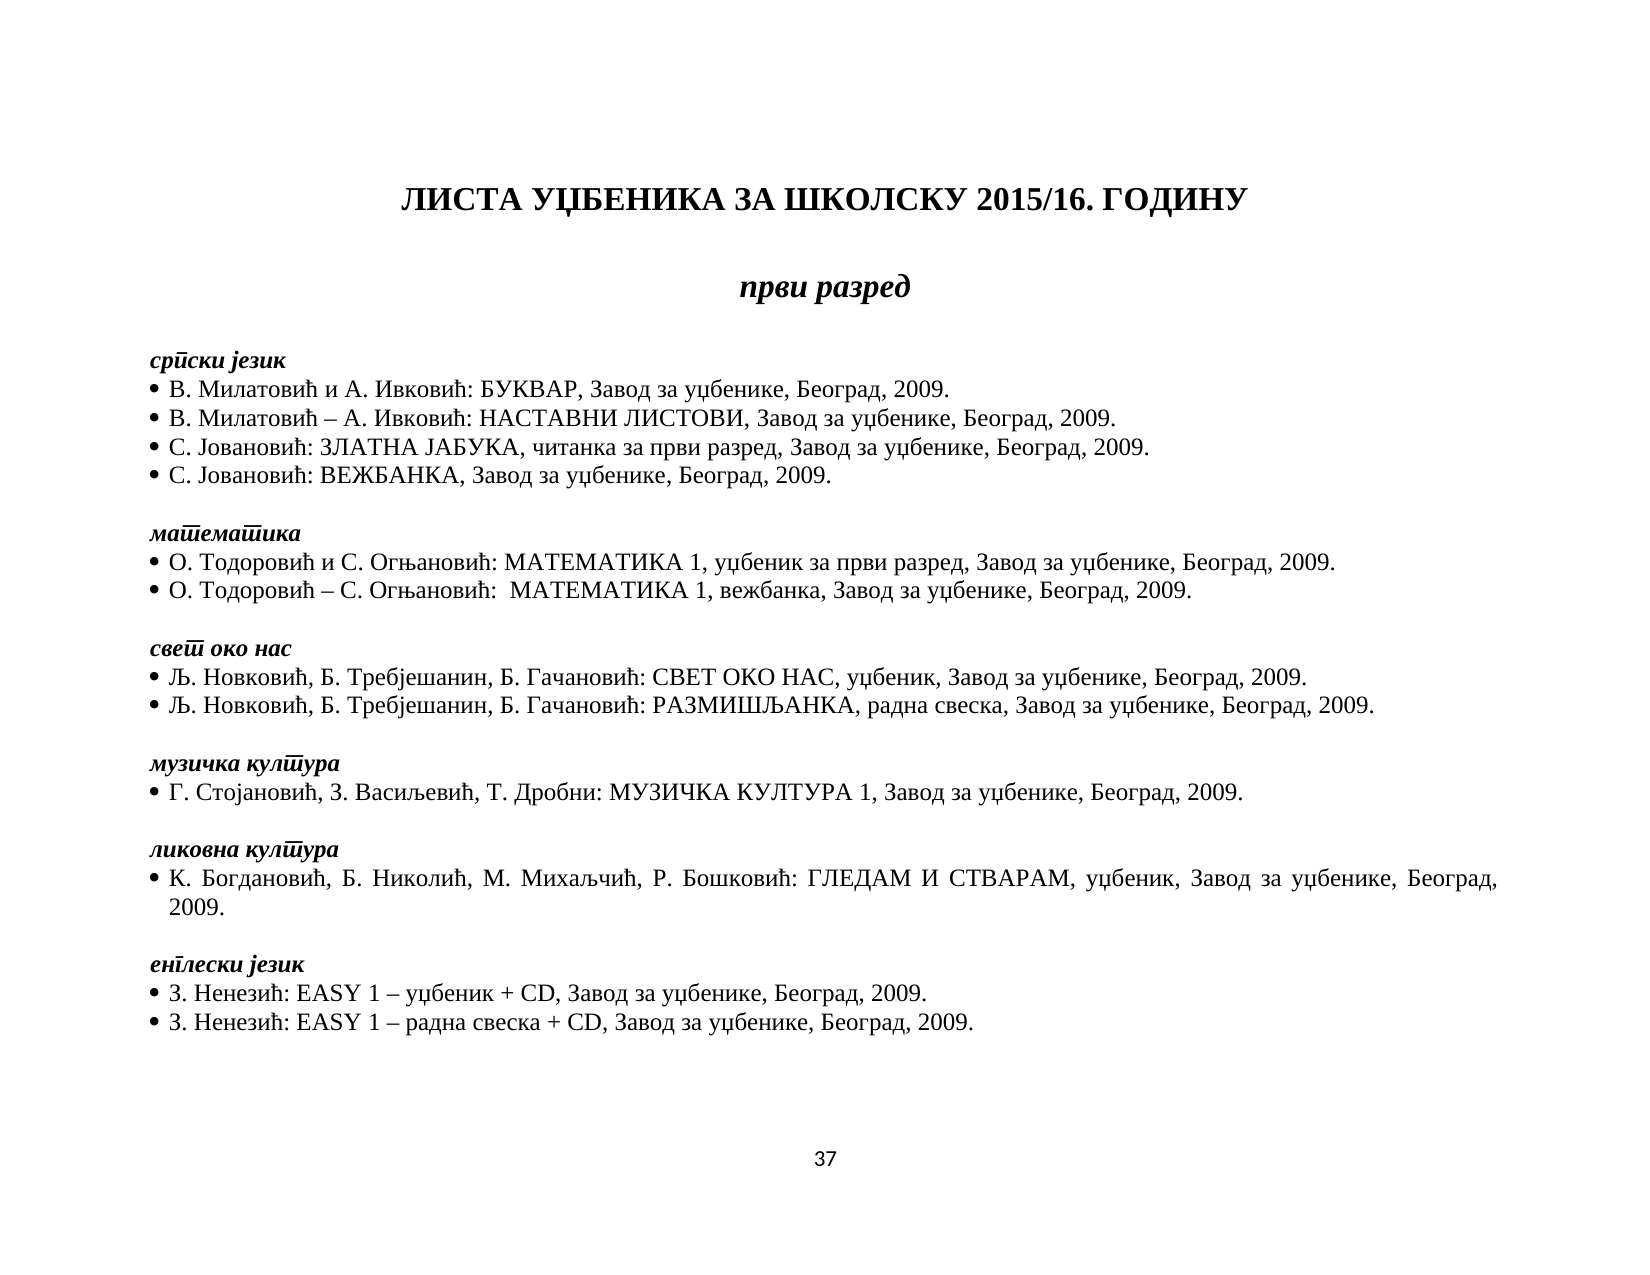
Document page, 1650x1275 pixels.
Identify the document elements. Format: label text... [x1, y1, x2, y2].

list З. Ненезић: EASY 1 – уџбеник + CD, Завод за уџбенике, Београд, 2009. [150, 978, 1500, 1007]
list З. Ненезић: EASY 1 – радна свеска + CD, Завод за уџбенике, Београд, 2009. [150, 1007, 1500, 1036]
text српски језик [150, 346, 1500, 374]
text математика [150, 518, 1500, 547]
text свет око нас [150, 633, 1500, 662]
text први разред [150, 266, 1500, 304]
list Љ. Новковић, Б. Требјешанин, Б. Гачановић: РАЗМИШЉАНКА, радна свеска, Завод за уџбенике, Београд, 2009. [150, 691, 1500, 719]
list С. Јовановић: ВЕЖБАНКА, Завод за уџбенике, Београд, 2009. [150, 461, 1500, 489]
list С. Јовановић: ЗЛАТНА ЈАБУКА, читанка за први разред, Завод за уџбенике, Београд, 2009. [150, 432, 1500, 461]
list О. Тодоровић – С. Огњановић: МАТЕМАТИКА 1, вежбанка, Завод за уџбенике, Београд, 2009. [150, 576, 1500, 604]
text музичка култура [150, 748, 1500, 777]
list О. Тодоровић и С. Огњановић: МАТЕМАТИКА 1, уџбеник за први разред, Завод за уџбенике, Београд, 2009. [150, 547, 1500, 576]
list В. Милатовић и А. Ивковић: БУКВАР, Завод за уџбенике, Београд, 2009. [150, 374, 1500, 403]
list К. Богдановић, Б. Николић, М. Михаљчић, Р. Бошковић: ГЛЕДАМ И СТВАРАМ, уџбеник, Завод за уџбенике, Београд, 2009. [150, 863, 1500, 921]
list Г. Стојановић, З. Васиљевић, Т. Дробни: МУЗИЧКА КУЛТУРА 1, Завод за уџбенике, Београд, 2009. [150, 777, 1500, 806]
text ликовна култура [150, 834, 1500, 863]
list Љ. Новковић, Б. Требјешанин, Б. Гачановић: СВЕТ ОКО НАС, уџбеник, Завод за уџбенике, Београд, 2009. [150, 662, 1500, 691]
text ЛИСТА УЏБЕНИКА ЗА ШКОЛСКУ 2015/16. ГОДИНУ [150, 179, 1500, 217]
text енглески језик [150, 949, 1500, 978]
list В. Милатовић – А. Ивковић: НАСТАВНИ ЛИСТОВИ, Завод за уџбенике, Београд, 2009. [150, 403, 1500, 432]
